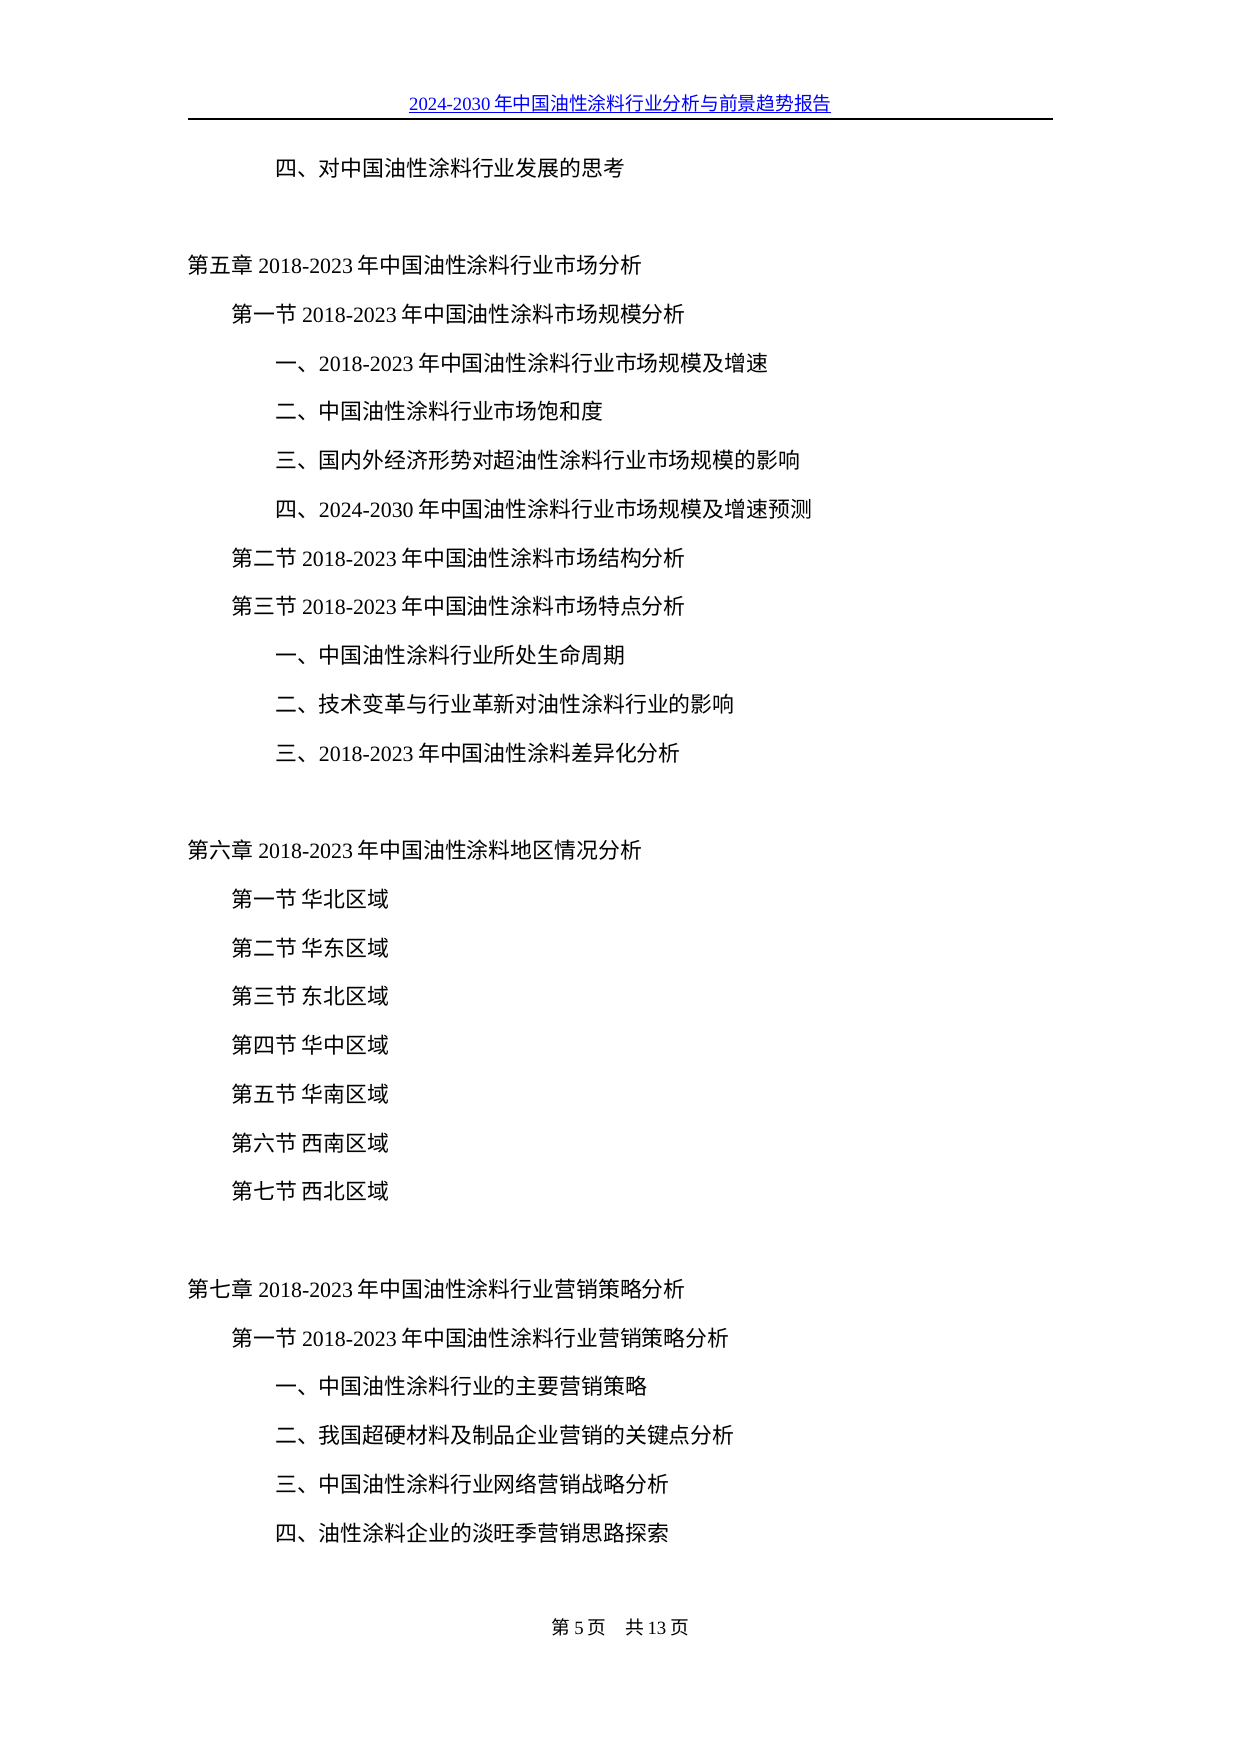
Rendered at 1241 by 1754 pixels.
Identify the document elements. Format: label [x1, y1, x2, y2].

text [187, 150, 1053, 1548]
